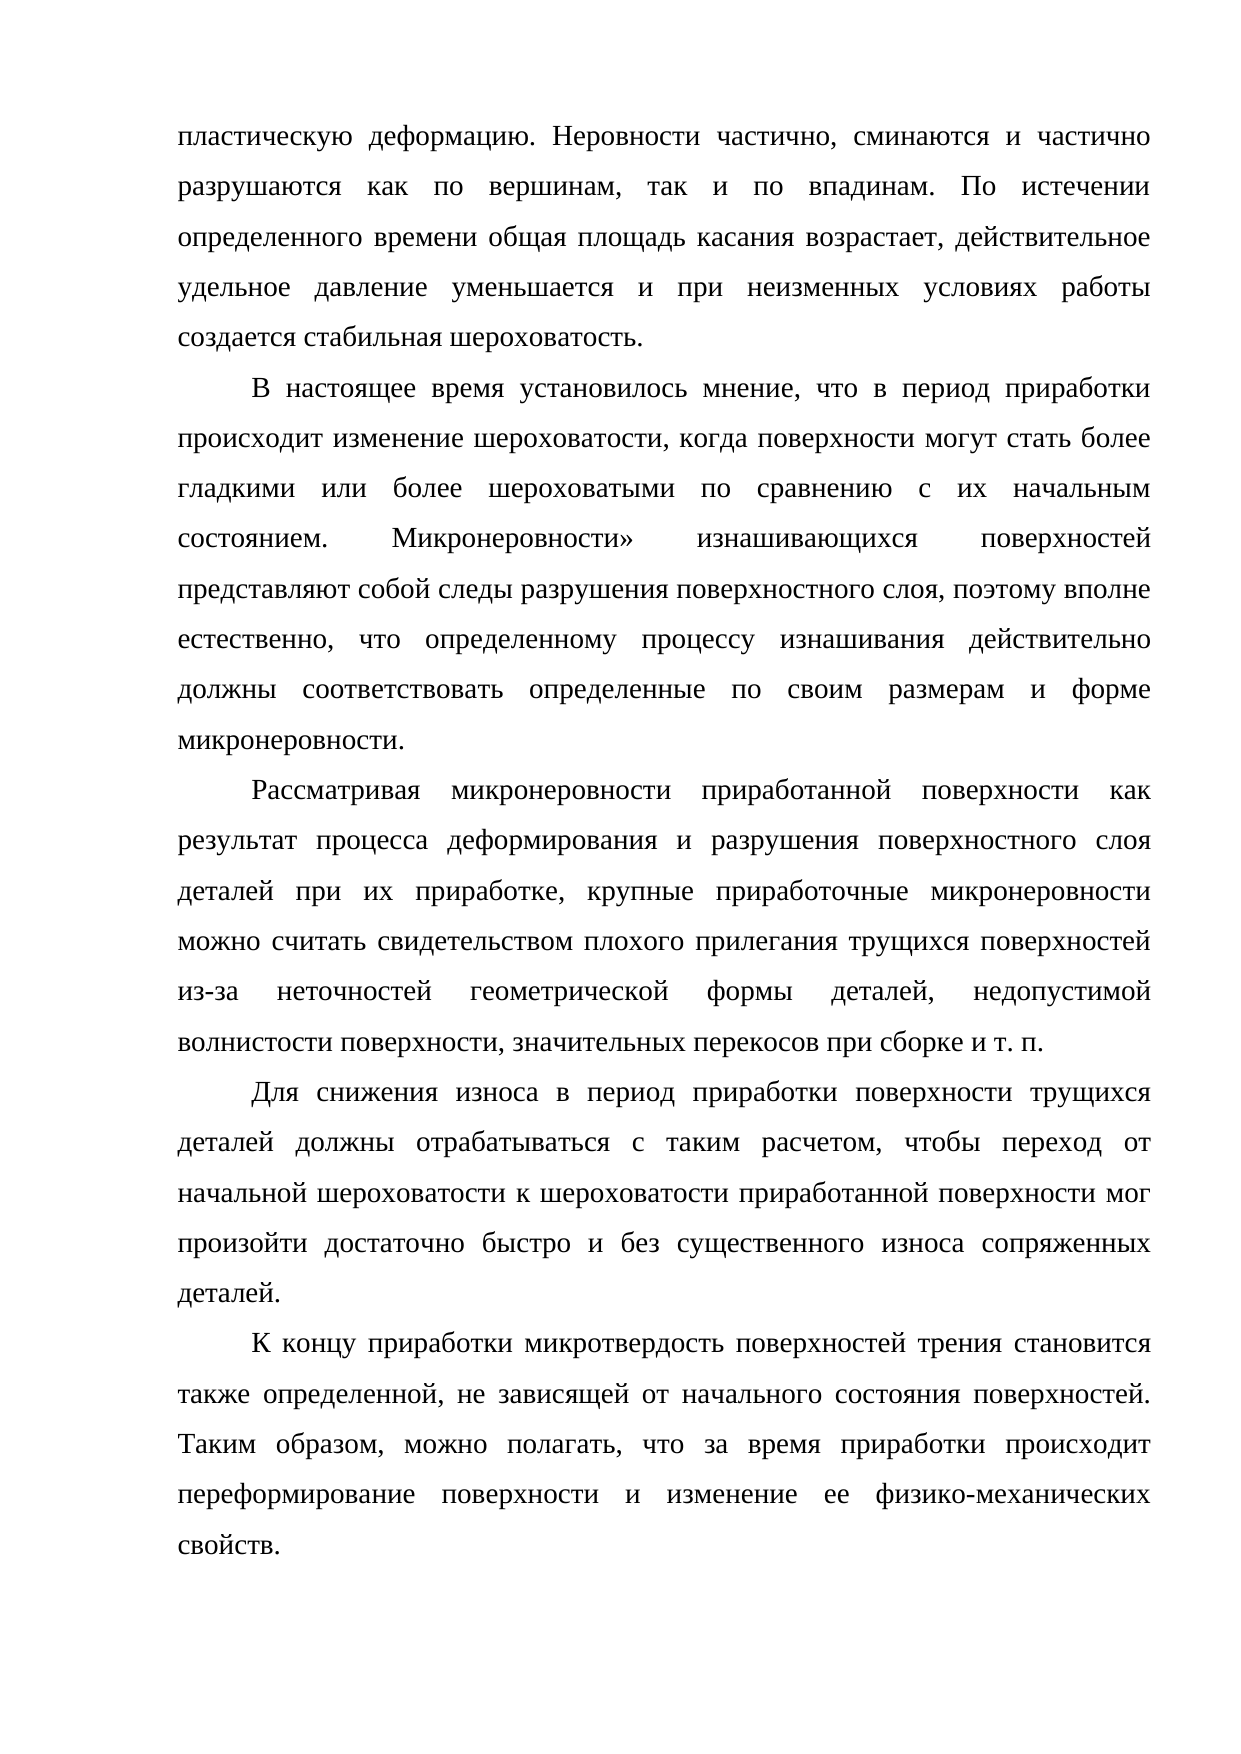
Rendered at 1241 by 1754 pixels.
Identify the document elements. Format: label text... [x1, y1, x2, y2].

text Рассматривая микронеровности приработанной поверхности как результат процесса деформирования и разрушения поверхностного слоя деталей при их приработке, крупные приработочные микронеровности можно считать свидетельством плохого прилегания трущихся поверхностей из-за неточностей геометрической формы деталей, недопустимой волнистости поверхности, значительных перекосов при сборке и т. п. [177, 772, 1152, 1057]
text Для снижения износа в период приработки поверхности трущихся деталей должны отрабатываться с таким расчетом, чтобы переход от начальной шероховатости к шероховатости приработанной поверхности мог произойти достаточно быстро и без существенного износа сопряженных деталей. [177, 1074, 1152, 1309]
text К концу приработки микротвердость поверхностей трения становится также определенной, не зависящей от начального состояния поверхностей. Таким образом, можно полагать, что за время приработки происходит переформирование поверхности и изменение ее физико-механических свойств. [177, 1326, 1152, 1560]
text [177, 118, 1152, 353]
text В настоящее время установилось мнение, что в период приработки происходит изменение шероховатости, когда поверхности могут стать более гладкими или более шероховатыми по сравнению с их начальным состоянием. Микронеровности» изнашивающихся поверхностей представляют собой следы разрушения поверхностного слоя, поэтому вполне естественно, что определенному процессу изнашивания действительно должны соответствовать определенные по своим размерам и форме микронеровности. [177, 370, 1152, 755]
